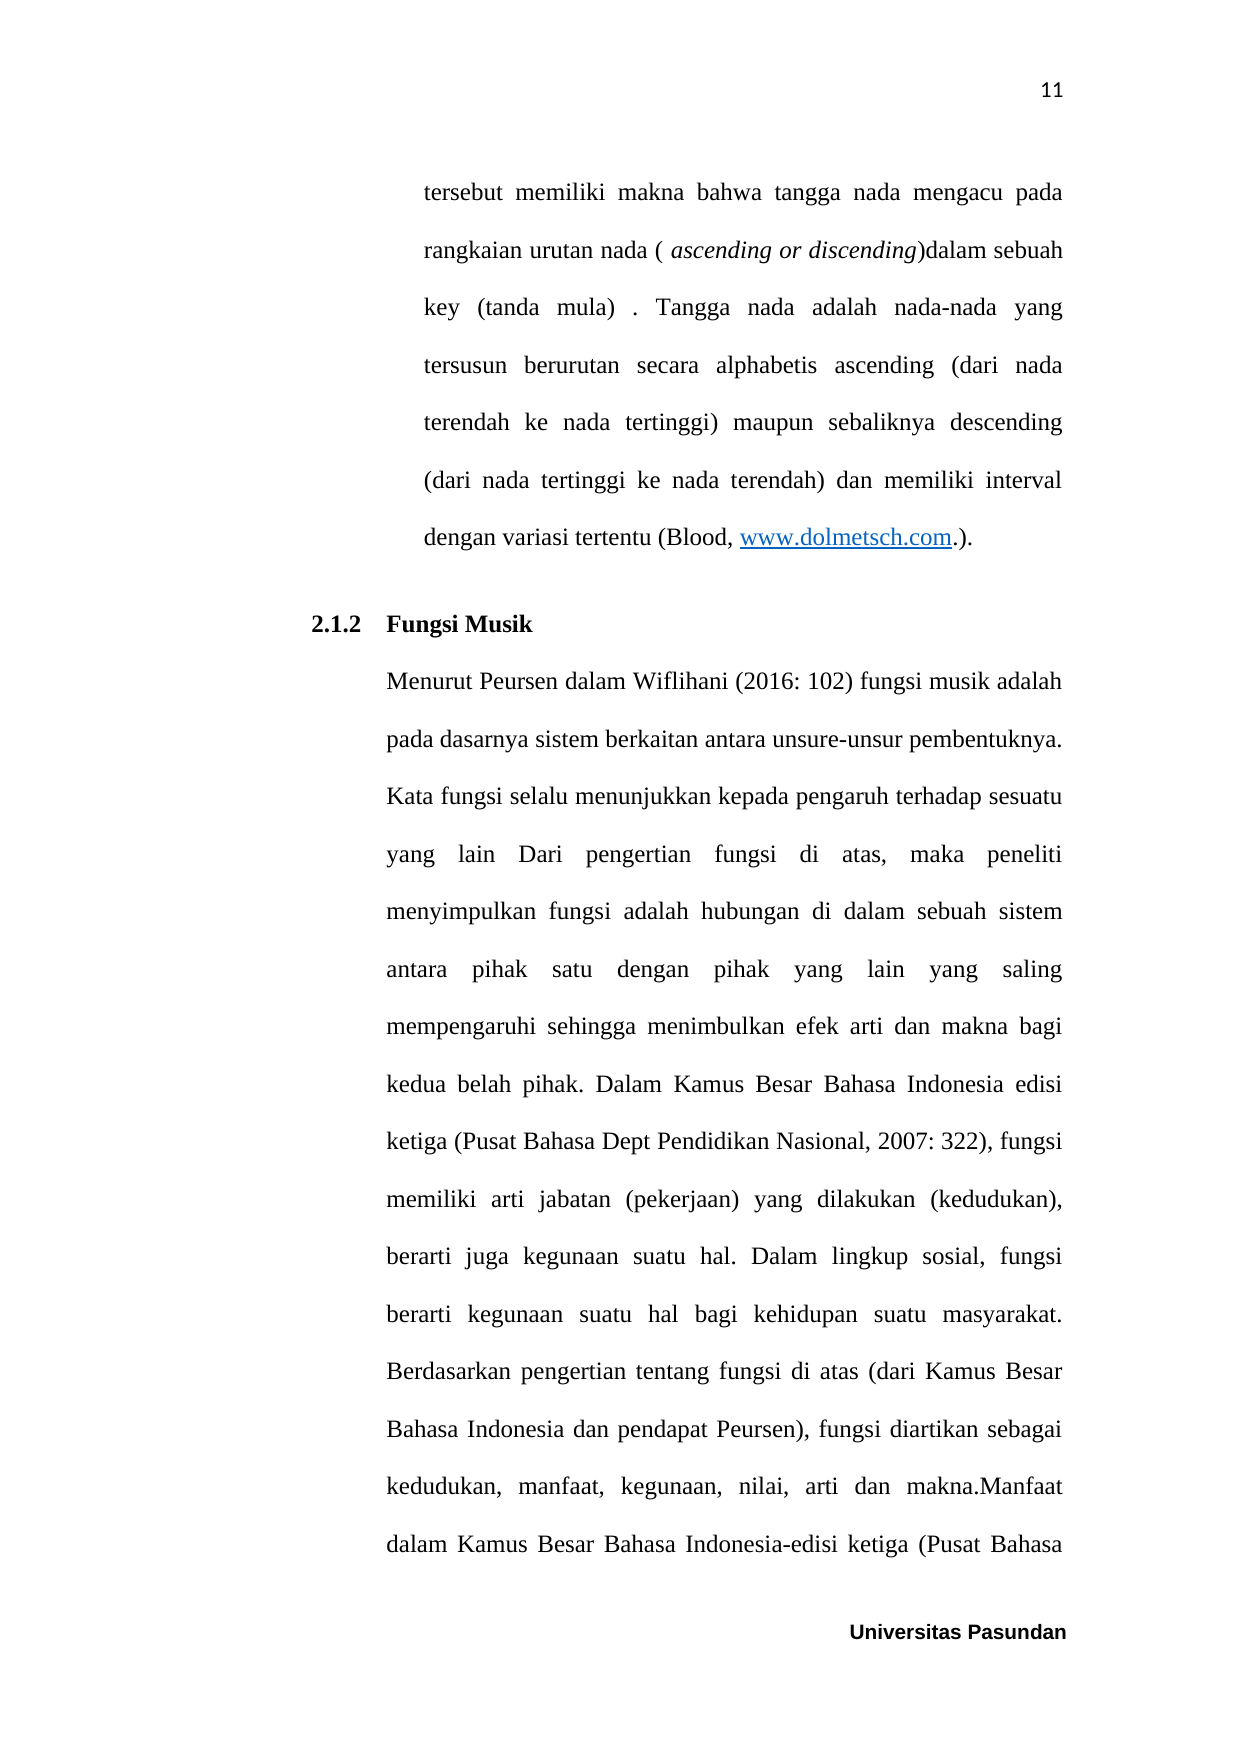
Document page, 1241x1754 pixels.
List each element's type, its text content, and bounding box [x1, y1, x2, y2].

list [386, 666, 1063, 1558]
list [424, 177, 1063, 551]
list Fungsi Musik [311, 609, 1039, 638]
